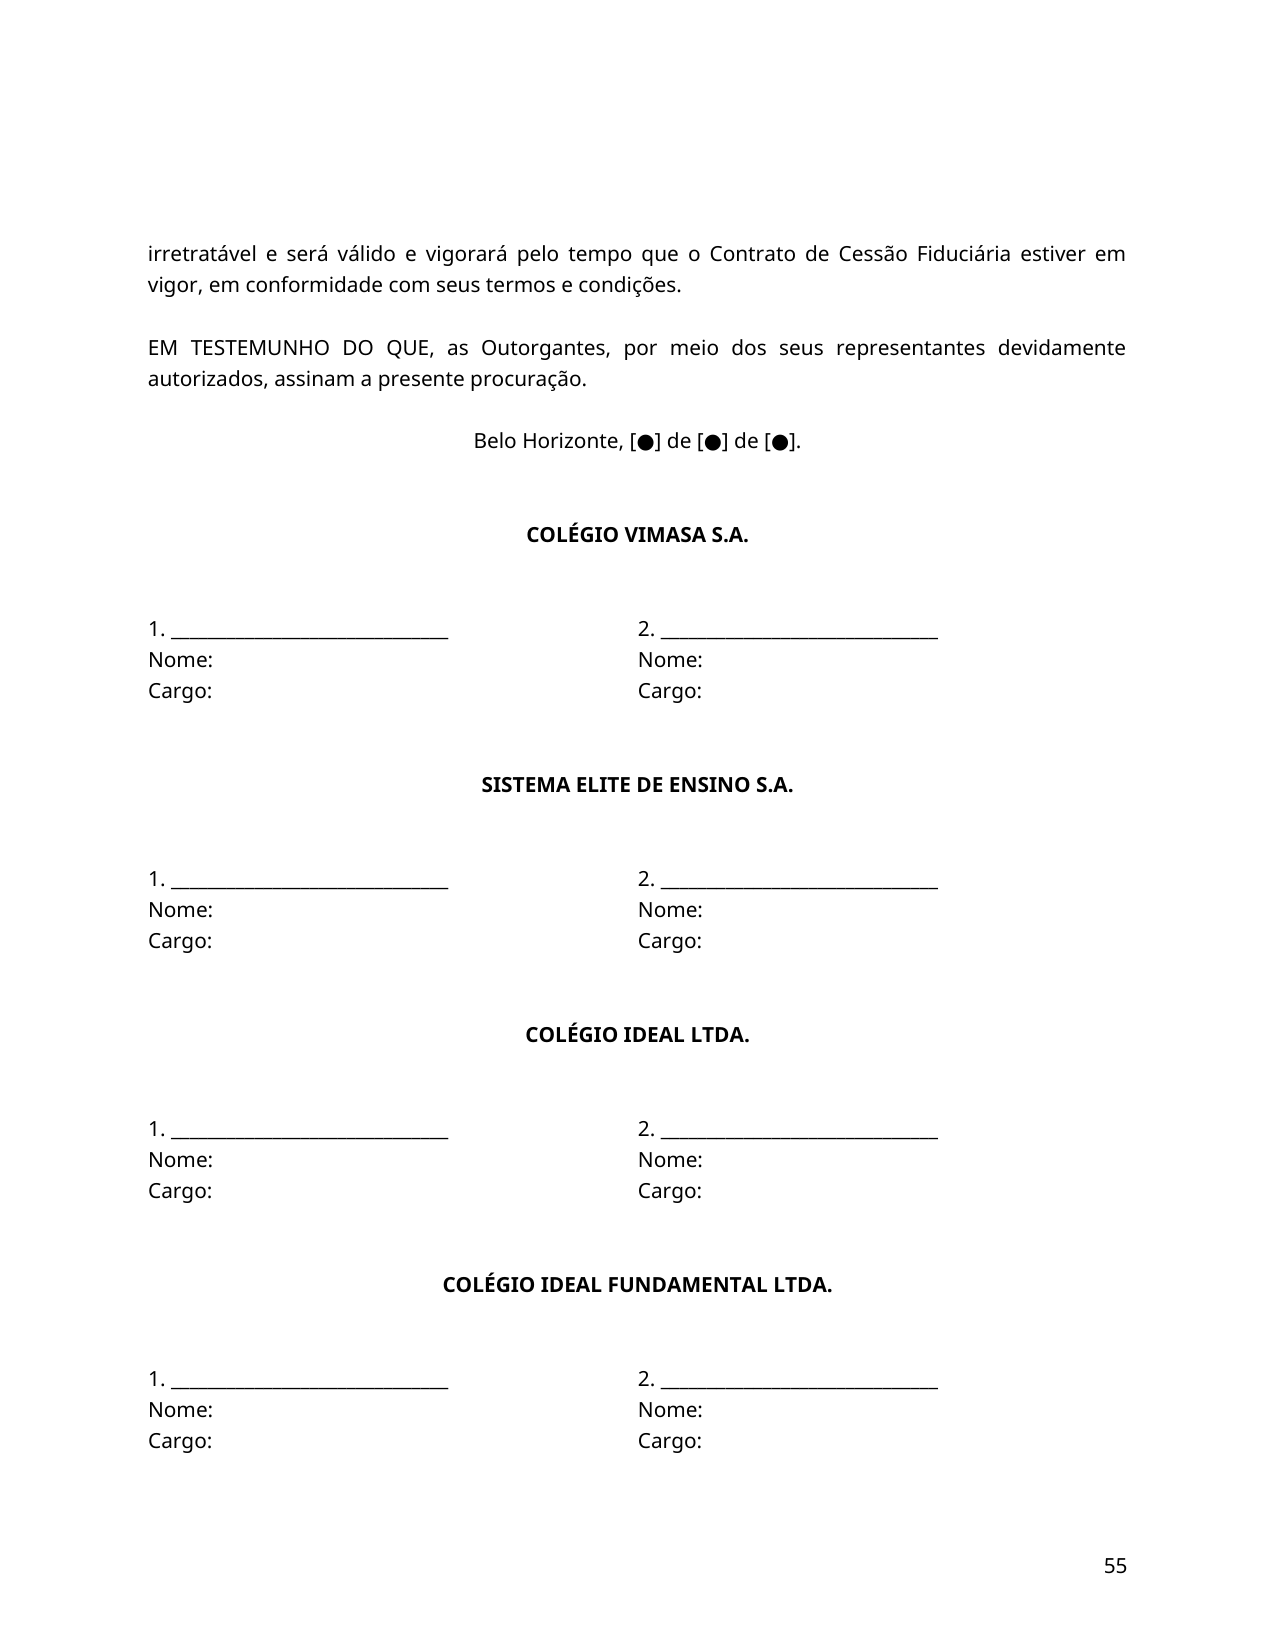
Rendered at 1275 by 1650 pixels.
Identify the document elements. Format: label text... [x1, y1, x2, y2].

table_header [630, 1361, 1120, 1455]
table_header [630, 1111, 1120, 1205]
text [148, 236, 1127, 299]
text COLÉGIO VIMASA S.A. [148, 517, 1127, 549]
table_header 2. ______________________________ Nome: Cargo: [630, 861, 1120, 955]
table_header 2. ______________________________ Nome: Cargo: [630, 611, 1120, 705]
table_header 1. ______________________________ Nome: Cargo: [141, 861, 630, 955]
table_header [141, 1111, 630, 1205]
table_header 1. ______________________________ Nome: Cargo: [141, 611, 630, 705]
text COLÉGIO IDEAL LTDA. [148, 1017, 1127, 1049]
text COLÉGIO IDEAL FUNDAMENTAL LTDA. [148, 1267, 1127, 1299]
text EM TESTEMUNHO DO QUE, as Outorgantes, por meio dos seus representantes devidamente autorizados, assinam a presente procuração. [148, 330, 1127, 392]
text SISTEMA ELITE DE ENSINO S.A. [148, 767, 1127, 799]
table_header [141, 1361, 630, 1455]
text Belo Horizonte, [●] de [●] de [●]. [148, 424, 1127, 455]
